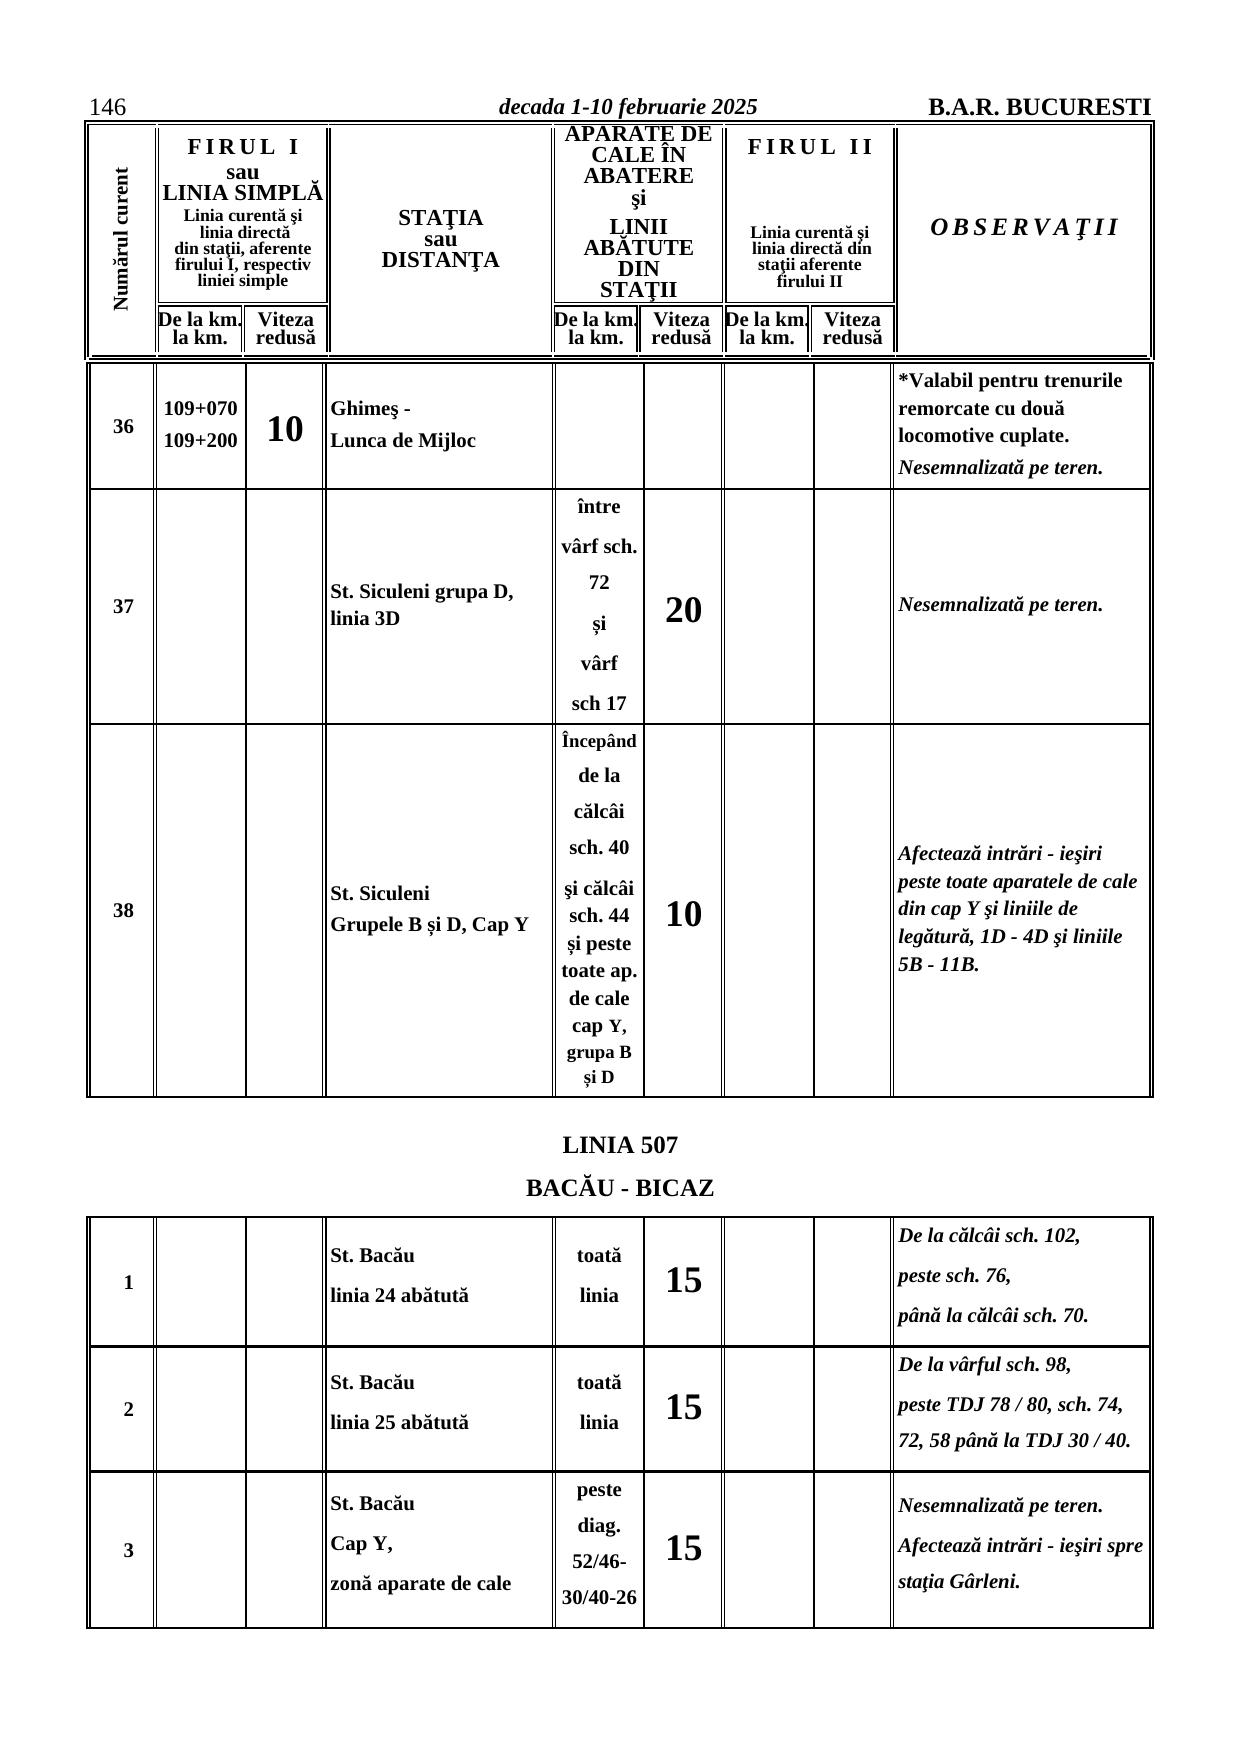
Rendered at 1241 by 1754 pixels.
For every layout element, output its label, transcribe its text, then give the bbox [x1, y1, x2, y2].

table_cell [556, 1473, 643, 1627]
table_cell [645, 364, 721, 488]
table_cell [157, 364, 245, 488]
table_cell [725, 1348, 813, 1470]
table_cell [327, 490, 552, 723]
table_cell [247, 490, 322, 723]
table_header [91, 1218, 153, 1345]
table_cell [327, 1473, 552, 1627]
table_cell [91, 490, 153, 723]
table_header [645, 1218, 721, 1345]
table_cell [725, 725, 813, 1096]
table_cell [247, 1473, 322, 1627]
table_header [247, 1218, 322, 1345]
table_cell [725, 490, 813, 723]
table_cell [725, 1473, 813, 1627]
subtitle LINIA 507 [89, 1130, 1152, 1159]
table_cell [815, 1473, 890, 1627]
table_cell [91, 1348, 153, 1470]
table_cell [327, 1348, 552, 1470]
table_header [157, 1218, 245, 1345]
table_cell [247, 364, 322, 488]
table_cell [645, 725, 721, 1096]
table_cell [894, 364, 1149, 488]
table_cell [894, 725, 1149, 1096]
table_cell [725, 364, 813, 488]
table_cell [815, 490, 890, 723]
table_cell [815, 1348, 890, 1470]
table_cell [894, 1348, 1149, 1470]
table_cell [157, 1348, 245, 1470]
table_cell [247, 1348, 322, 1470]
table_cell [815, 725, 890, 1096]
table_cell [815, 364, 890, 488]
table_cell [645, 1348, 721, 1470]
subtitle BACĂU - BICAZ [89, 1173, 1152, 1202]
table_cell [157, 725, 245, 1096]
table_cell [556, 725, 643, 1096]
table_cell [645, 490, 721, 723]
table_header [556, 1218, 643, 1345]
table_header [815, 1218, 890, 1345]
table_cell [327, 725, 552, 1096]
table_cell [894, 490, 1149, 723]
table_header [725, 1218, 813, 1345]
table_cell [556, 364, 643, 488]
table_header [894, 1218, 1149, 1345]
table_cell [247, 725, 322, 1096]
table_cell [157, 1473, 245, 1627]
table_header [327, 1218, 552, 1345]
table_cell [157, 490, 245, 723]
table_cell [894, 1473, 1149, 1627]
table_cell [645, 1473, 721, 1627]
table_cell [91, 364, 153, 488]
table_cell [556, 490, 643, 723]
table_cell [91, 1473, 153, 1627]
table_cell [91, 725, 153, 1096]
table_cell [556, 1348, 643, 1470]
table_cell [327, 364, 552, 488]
